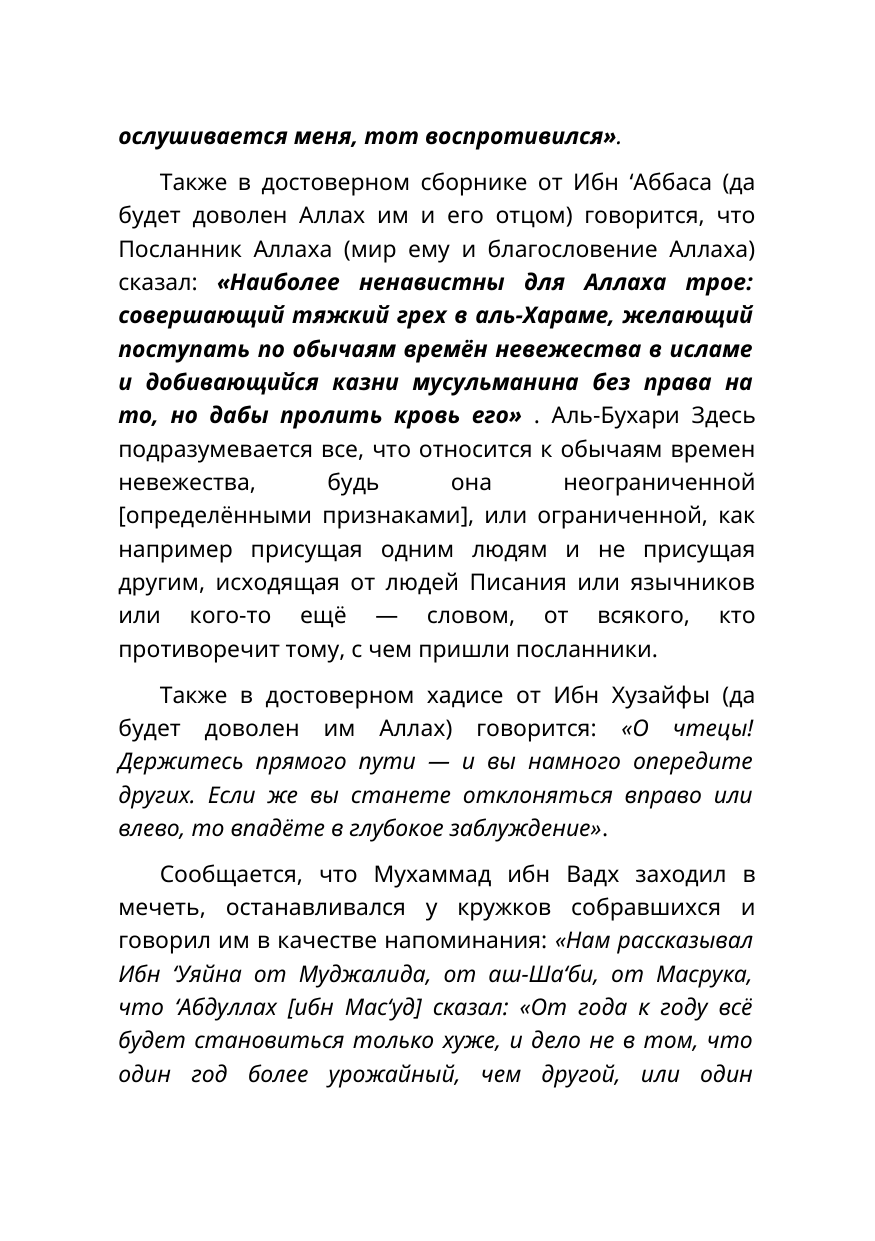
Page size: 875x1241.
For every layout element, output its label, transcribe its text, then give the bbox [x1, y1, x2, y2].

text Также в достоверном хадисе от Ибн Хузайфы (да будет доволен им Аллах) говорится: «О чтецы! Держитесь прямого пути — и вы намного опередите других. Если же вы станете отклоняться вправо или влево, то впадёте в глубокое заблуждение». [118, 676, 756, 843]
text Также в достоверном сборнике от Ибн ‘Аббаса (да будет доволен Аллах им и его отцом) говорится, что Посланник Аллаха (мир ему и благословение Аллаха) сказал: «Наиболее ненавистны для Аллаха трое: совершающий тяжкий грех в аль-Хараме, желающий поступать по обычаям времён невежества в исламе и добивающийся казни мусульманина без права на то, но дабы пролить кровь его» . Аль-Бухари Здесь подразумевается все, что относится к обычаям времен невежества, будь она неограниченной [определёнными признаками], или ограниченной, как например присущая одним людям и не присущая другим, исходящая от людей Писания или язычников или кого-то ещё — словом, от всякого, кто противоречит тому, с чем пришли посланники. [118, 164, 756, 664]
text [118, 118, 756, 151]
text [118, 856, 756, 1089]
